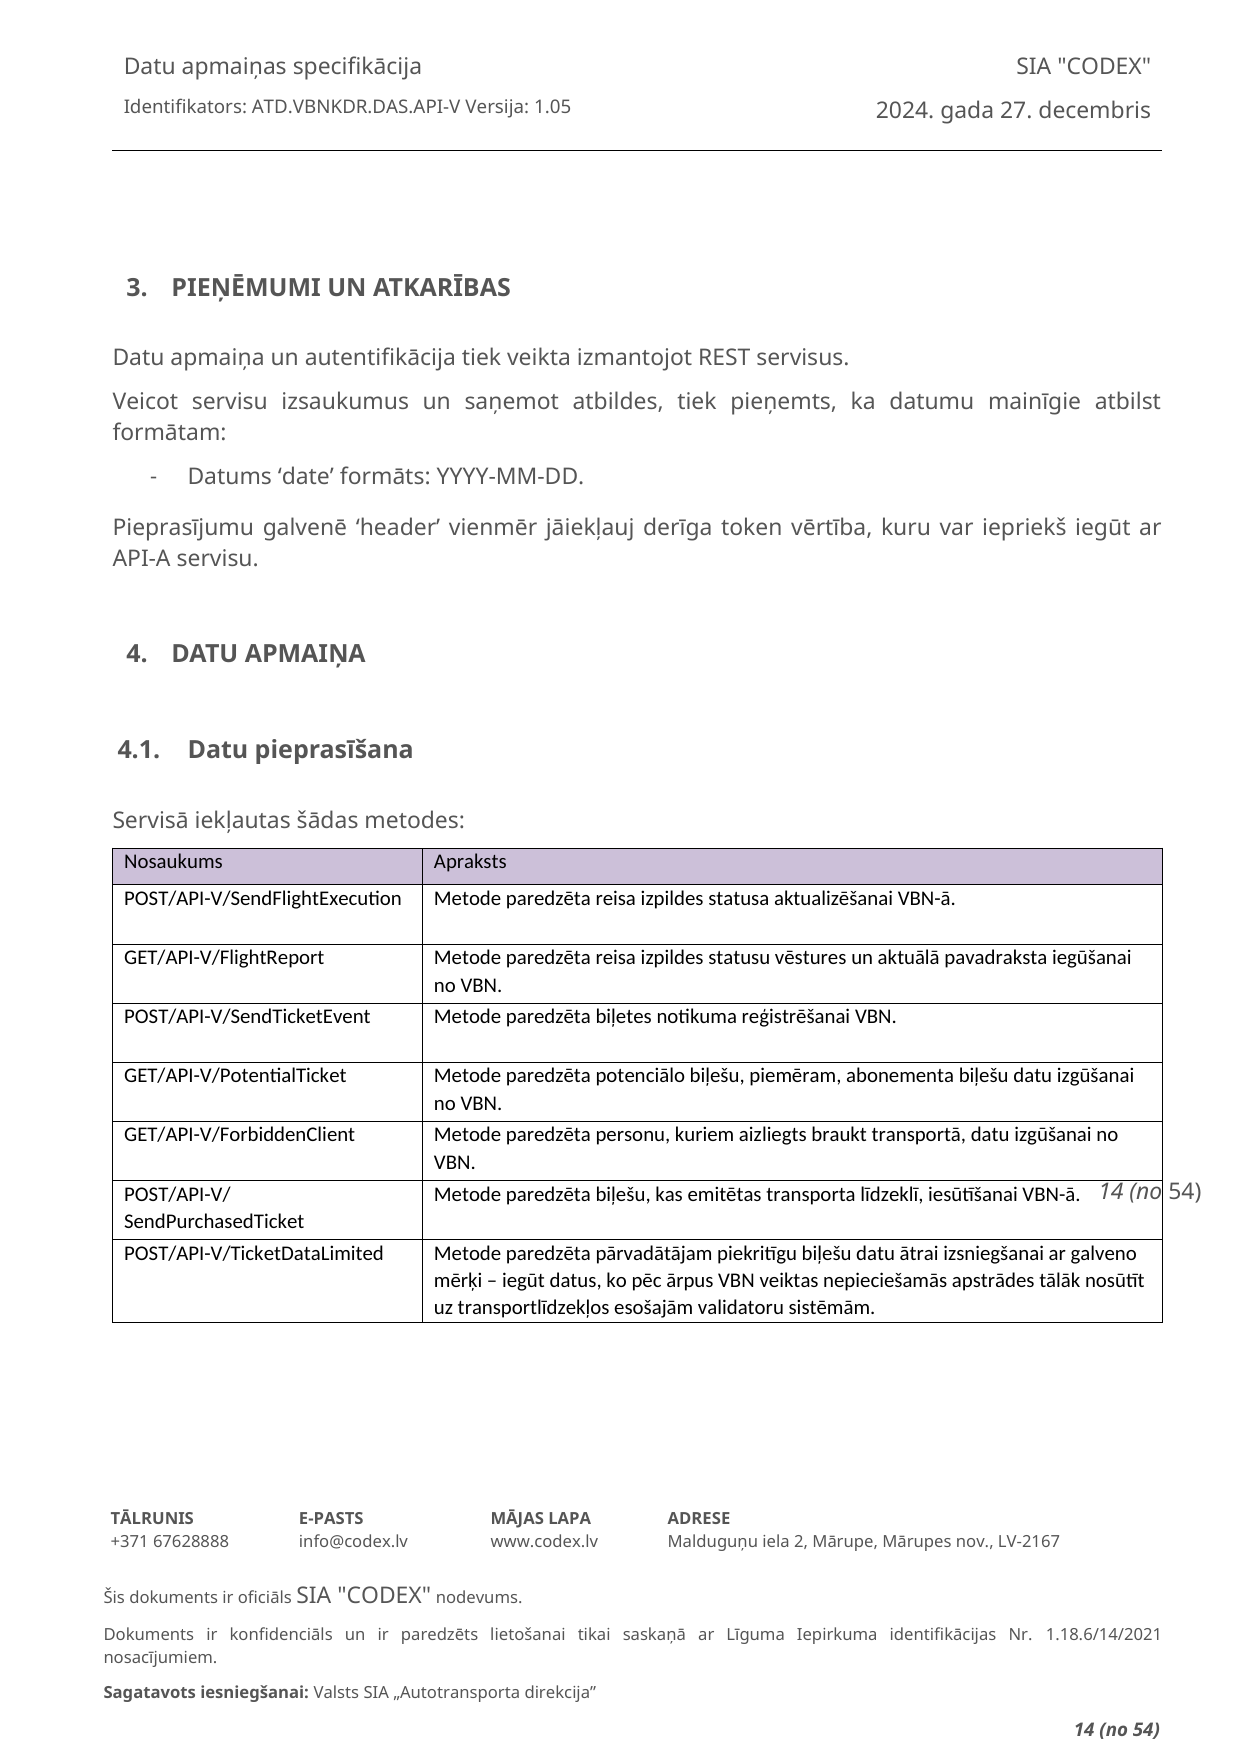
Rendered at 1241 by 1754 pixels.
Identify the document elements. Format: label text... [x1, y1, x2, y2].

table_cell GET/API-V/PotentialTicket [113, 1063, 422, 1121]
table_header Nosaukums [113, 849, 422, 884]
table_cell POST/API-V/TicketDataLimited [113, 1240, 422, 1322]
table_cell GET/API-V/ForbiddenClient [113, 1122, 422, 1180]
table_cell Metode paredzēta personu, kuriem aizliegts braukt transportā, datu izgūšanai no VBN. [423, 1122, 1162, 1180]
subtitle Datu pieprasīšana [117, 732, 1162, 766]
table_cell Metode paredzēta reisa izpildes statusa aktualizēšanai VBN-ā. [423, 885, 1162, 943]
subtitle Datu apmaiņa [126, 636, 1162, 669]
table_header Apraksts [423, 849, 1162, 884]
table_cell POST/API-V/ SendPurchasedTicket [113, 1181, 422, 1239]
table_cell Metode paredzēta potenciālo biļešu, piemēram, abonementa biļešu datu izgūšanai no VBN. [423, 1063, 1162, 1121]
table_cell POST/API-V/SendTicketEvent [113, 1004, 422, 1062]
table_cell Metode paredzēta biļešu, kas emitētas transporta līdzeklī, iesūtīšanai VBN-ā. [423, 1181, 1162, 1239]
text Pieprasījumu galvenē ‘header’ vienmēr jāiekļauj derīga token vērtība, kuru var iepriekš iegūt ar API-A servisu. [112, 511, 1162, 573]
subtitle Pieņēmumi un atkarības [126, 270, 1162, 304]
text Datu apmaiņa un autentifikācija tiek veikta izmantojot REST servisus. [112, 341, 1162, 373]
text Veicot servisu izsaukumus un saņemot atbildes, tiek pieņemts, ka datumu mainīgie atbilst formātam: [112, 385, 1162, 448]
table_cell GET/API-V/FlightReport [113, 945, 422, 1002]
table_cell Metode paredzēta biļetes notikuma reģistrēšanai VBN. [423, 1004, 1162, 1062]
table_cell Metode paredzēta reisa izpildes statusu vēstures un aktuālā pavadraksta iegūšanai no VBN. [423, 945, 1162, 1002]
text Servisā iekļautas šādas metodes: [112, 804, 1162, 835]
list Datums ‘date’ formāts: YYYY-MM-DD. [150, 460, 1162, 491]
table_cell Metode paredzēta pārvadātājam piekritīgu biļešu datu ātrai izsniegšanai ar galveno mērķi – iegūt datus, ko pēc ārpus VBN veiktas nepieciešamās apstrādes tālāk nosūtīt uz transportlīdzekļos esošajām validatoru sistēmām. [423, 1240, 1162, 1322]
table_cell POST/API-V/SendFlightExecution [113, 885, 422, 943]
